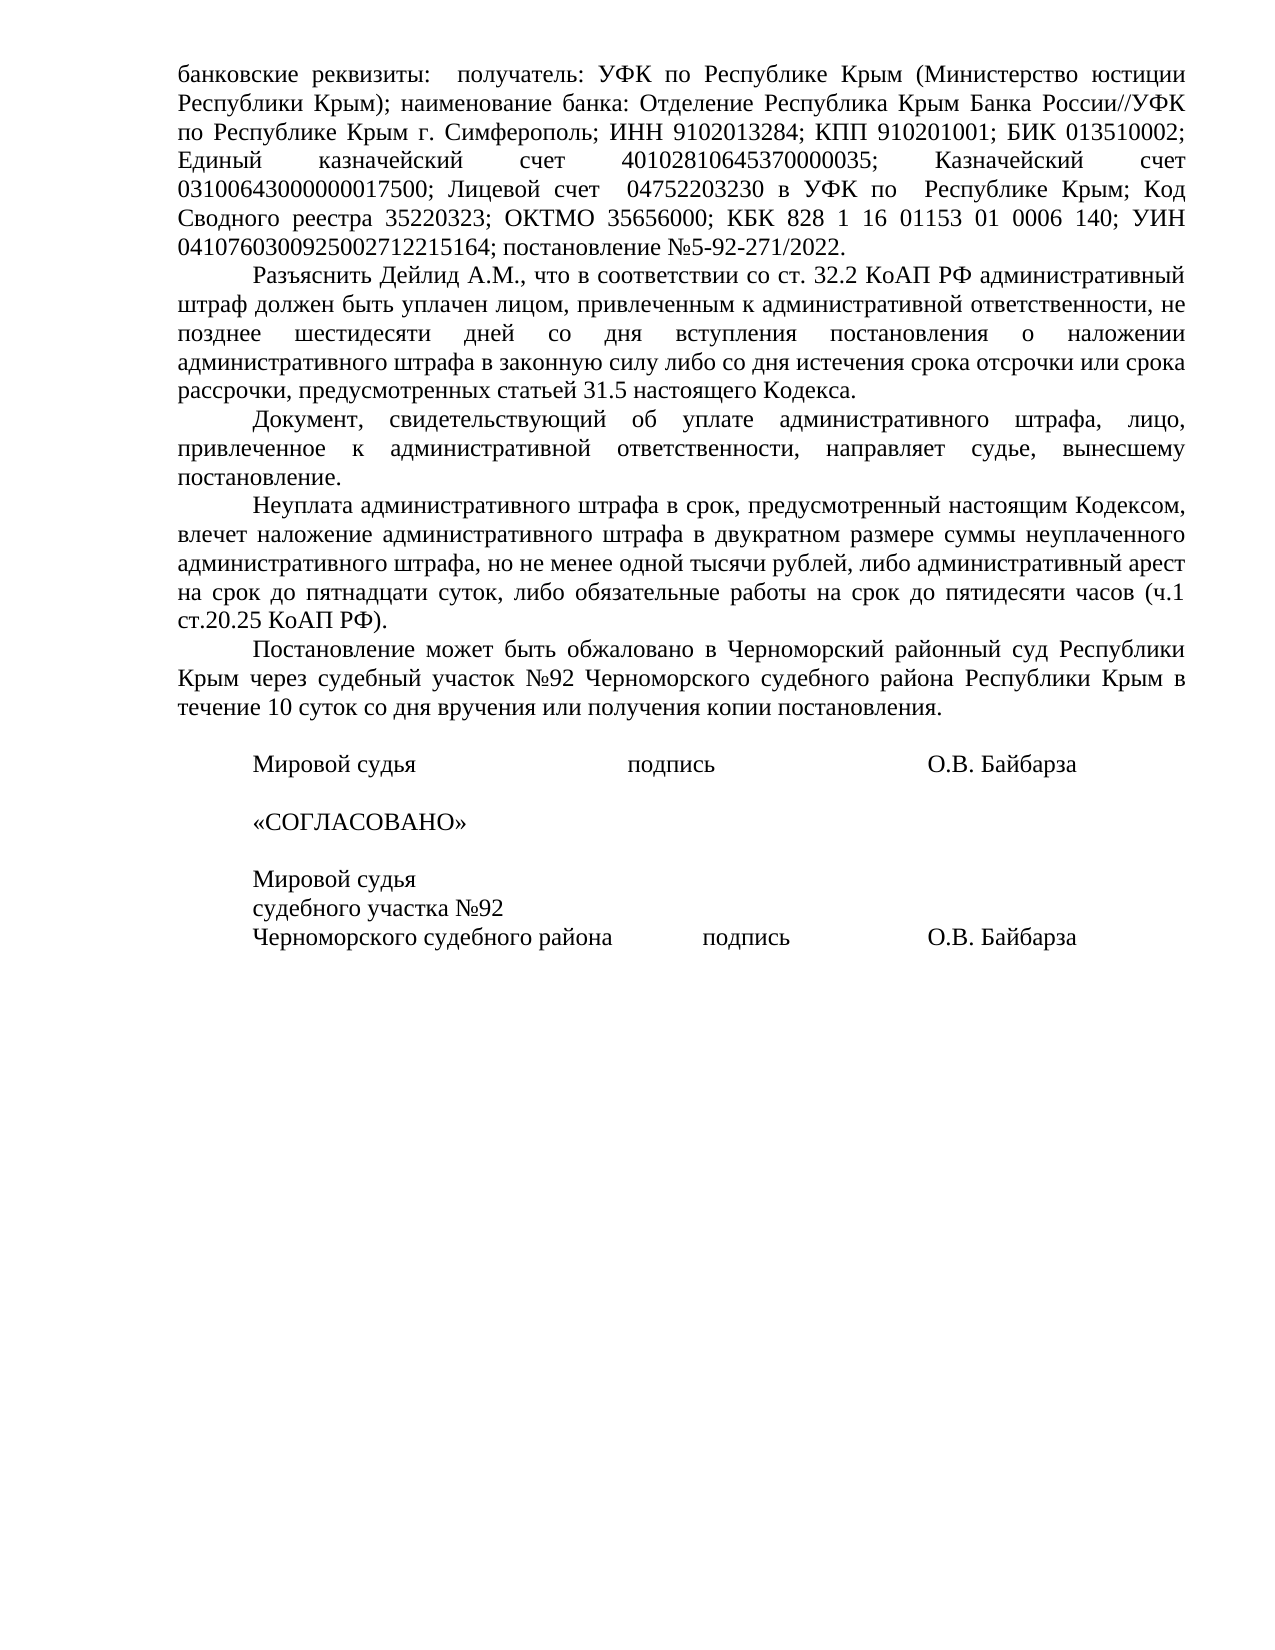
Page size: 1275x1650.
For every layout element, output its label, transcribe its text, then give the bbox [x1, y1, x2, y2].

text Мировой судья [177, 864, 1186, 893]
text Разъяснить Дейлид А.М., что в соответствии со ст. 32.2 КоАП РФ административный штраф должен быть уплачен лицом, привлеченным к административной ответственности, не позднее шестидесяти дней со дня вступления постановления о наложении административного штрафа в законную силу либо со дня истечения срока отсрочки или срока рассрочки, предусмотренных статьей 31.5 настоящего Кодекса. [177, 260, 1186, 404]
text Документ, свидетельствующий об уплате административного штрафа, лицо, привлеченное к административной ответственности, направляет судье, вынесшему постановление. [177, 404, 1186, 490]
text Мировой судья подпись О.В. Байбарза [177, 749, 1186, 778]
text Неуплата административного штрафа в срок, предусмотренный настоящим Кодексом, влечет наложение административного штрафа в двукратном размере суммы неуплаченного административного штрафа, но не менее одной тысячи рублей, либо административный арест на срок до пятнадцати суток, либо обязательные работы на срок до пятидесяти часов (ч.1 ст.20.25 КоАП РФ). [177, 490, 1186, 634]
text Черноморского судебного района подпись О.В. Байбарза [177, 922, 1186, 950]
text судебного участка №92 [177, 893, 1186, 922]
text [177, 59, 1186, 260]
text «СОГЛАСОВАНО» [177, 807, 1186, 835]
text Постановление может быть обжаловано в Черноморский районный суд Республики Крым через судебный участок №92 Черноморского судебного района Республики Крым в течение 10 суток со дня вручения или получения копии постановления. [177, 634, 1186, 720]
